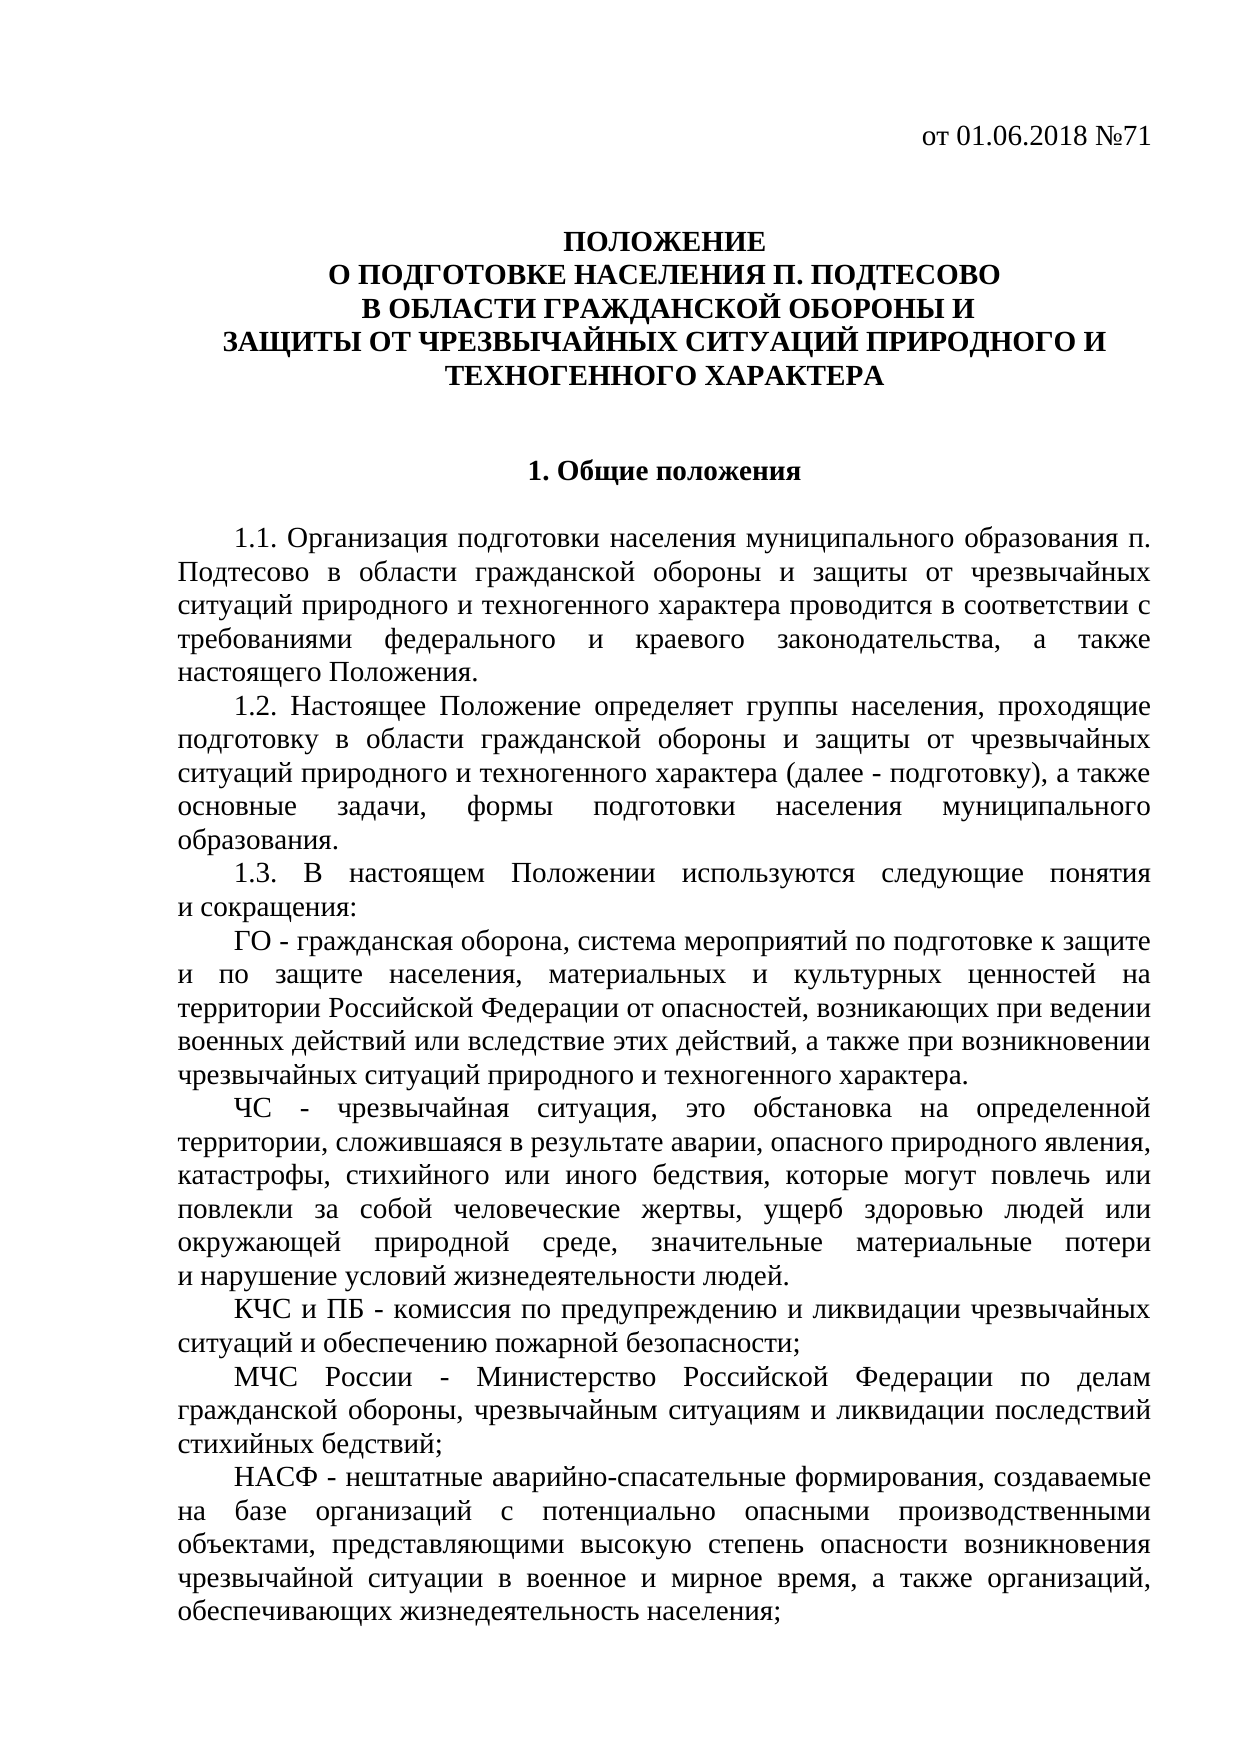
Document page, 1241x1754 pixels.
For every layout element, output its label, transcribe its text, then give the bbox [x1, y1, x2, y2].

text ЧС - чрезвычайная ситуация, это обстановка на определенной территории, сложившаяся в результате аварии, опасного природного явления, катастрофы, стихийного или иного бедствия, которые могут повлечь или повлекли за собой человеческие жертвы, ущерб здоровью людей или окружающей природной среде, значительные материальные потери и нарушение условий жизнедеятельности людей. [177, 1090, 1152, 1292]
text ГО - гражданская оборона, система мероприятий по подготовке к защите и по защите населения, материальных и культурных ценностей на территории Российской Федерации от опасностей, возникающих при ведении военных действий или вследствие этих действий, а также при возникновении чрезвычайных ситуаций природного и техногенного характера. [177, 923, 1152, 1090]
text МЧС России - Министерство Российской Федерации по делам гражданской обороны, чрезвычайным ситуациям и ликвидации последствий стихийных бедствий; [177, 1359, 1152, 1459]
title О ПОДГОТОВКЕ НАСЕЛЕНИЯ П. ПОДТЕСОВО [177, 257, 1152, 291]
title ТЕХНОГЕННОГО ХАРАКТЕРА [177, 358, 1152, 391]
title В ОБЛАСТИ ГРАЖДАНСКОЙ ОБОРОНЫ И [177, 291, 1152, 324]
title ЗАЩИТЫ ОТ ЧРЕЗВЫЧАЙНЫХ СИТУАЦИЙ ПРИРОДНОГО И [177, 324, 1152, 358]
text КЧС и ПБ - комиссия по предупреждению и ликвидации чрезвычайных ситуаций и обеспечению пожарной безопасности; [177, 1292, 1152, 1359]
text 1.1. Организация подготовки населения муниципального образования п. Подтесово в области гражданской обороны и защиты от чрезвычайных ситуаций природного и техногенного характера проводится в соответствии с требованиями федерального и краевого законодательства, а также настоящего Положения. [177, 520, 1152, 688]
text 1.2. Настоящее Положение определяет группы населения, проходящие подготовку в области гражданской обороны и защиты от чрезвычайных ситуаций природного и техногенного характера (далее - подготовку), а также основные задачи, формы подготовки населения муниципального образования. [177, 688, 1152, 856]
title ПОЛОЖЕНИЕ [177, 224, 1152, 257]
text 1. Общие положения [177, 453, 1152, 487]
text 1.3. В настоящем Положении используются следующие понятия и сокращения: [177, 856, 1152, 923]
text от 01.06.2018 №71 [177, 118, 1152, 152]
text НАСФ - нештатные аварийно-спасательные формирования, создаваемые на базе организаций с потенциально опасными производственными объектами, представляющими высокую степень опасности возникновения чрезвычайной ситуации в военное и мирное время, а также организаций, обеспечивающих жизнедеятельность населения; [177, 1459, 1152, 1627]
